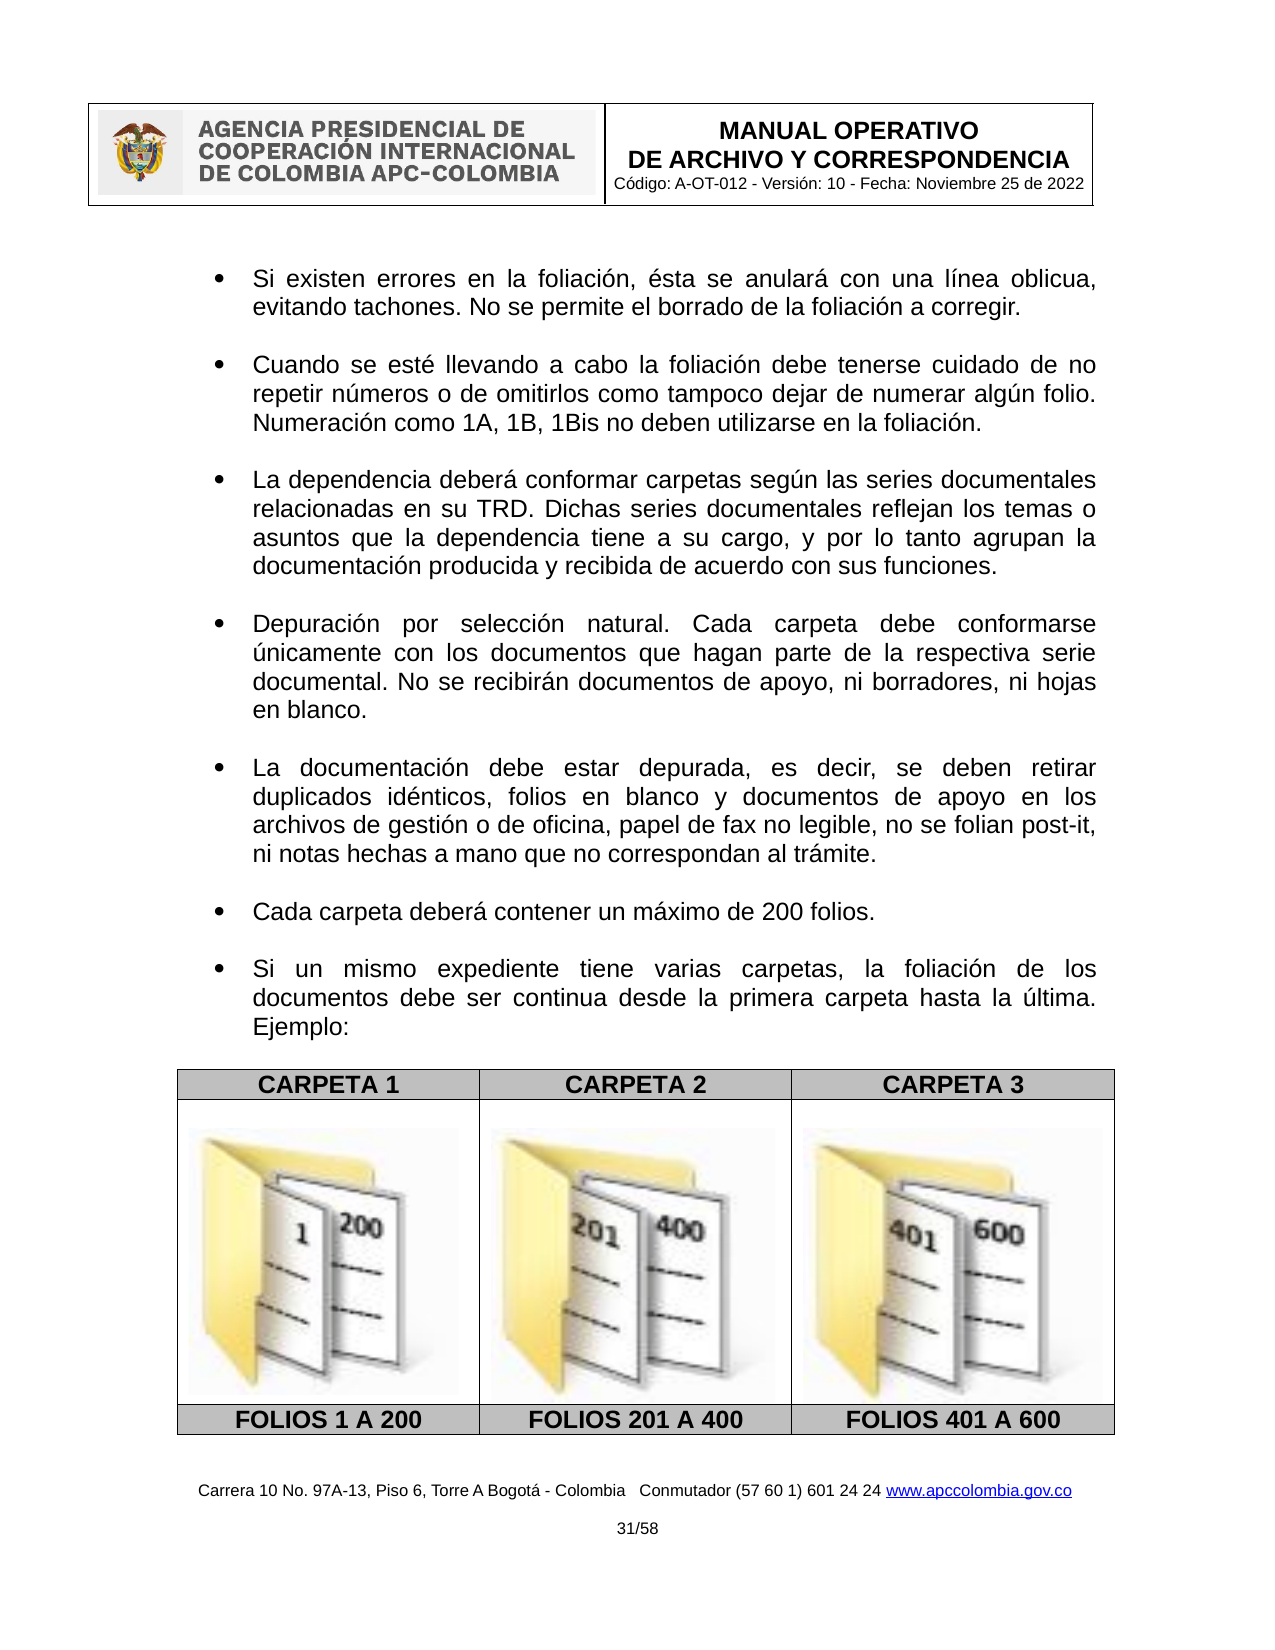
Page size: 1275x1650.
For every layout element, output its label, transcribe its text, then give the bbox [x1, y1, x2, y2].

table_header CARPETA 1 [178, 1070, 479, 1099]
table_cell FOLIOS 1 A 200 [178, 1405, 479, 1434]
table_cell FOLIOS 401 A 600 [792, 1405, 1114, 1434]
table_cell [178, 1100, 479, 1404]
list Cada carpeta deberá contener un máximo de 200 folios. [215, 897, 1098, 925]
picture [188, 1128, 459, 1395]
picture [98, 110, 596, 195]
picture [491, 1128, 776, 1403]
list Si un mismo expediente tiene varias carpetas, la foliación de los documentos debe ser continua desde la primera carpeta hasta la última. Ejemplo: [215, 954, 1098, 1041]
list Cuando se esté llevando a cabo la foliación debe tenerse cuidado de no repetir números o de omitirlos como tampoco dejar de numerar algún folio. Numeración como 1A, 1B, 1Bis no deben utilizarse en la foliación. [215, 350, 1098, 436]
table_header CARPETA 3 [792, 1070, 1114, 1099]
table_cell [792, 1100, 1114, 1404]
table_cell [480, 1100, 791, 1404]
list Si existen errores en la foliación, ésta se anulará con una línea oblicua, evitando tachones. No se permite el borrado de la foliación a corregir. [215, 263, 1098, 321]
list Depuración por selección natural. Cada carpeta debe conformarse únicamente con los documentos que hagan parte de la respectiva serie documental. No se recibirán documentos de apoyo, ni borradores, ni hojas en blanco. [215, 609, 1098, 724]
table_cell FOLIOS 201 A 400 [480, 1405, 791, 1434]
picture [803, 1128, 1103, 1404]
list La dependencia deberá conformar carpetas según las series documentales relacionadas en su TRD. Dichas series documentales reflejan los temas o asuntos que la dependencia tiene a su cargo, y por lo tanto agrupan la documentación producida y recibida de acuerdo con sus funciones. [215, 465, 1098, 580]
table_header CARPETA 2 [480, 1070, 791, 1099]
list La documentación debe estar depurada, es decir, se deben retirar duplicados idénticos, folios en blanco y documentos de apoyo en los archivos de gestión o de oficina, papel de fax no legible, no se folian post-it, ni notas hechas a mano que no correspondan al trámite. [215, 753, 1098, 868]
